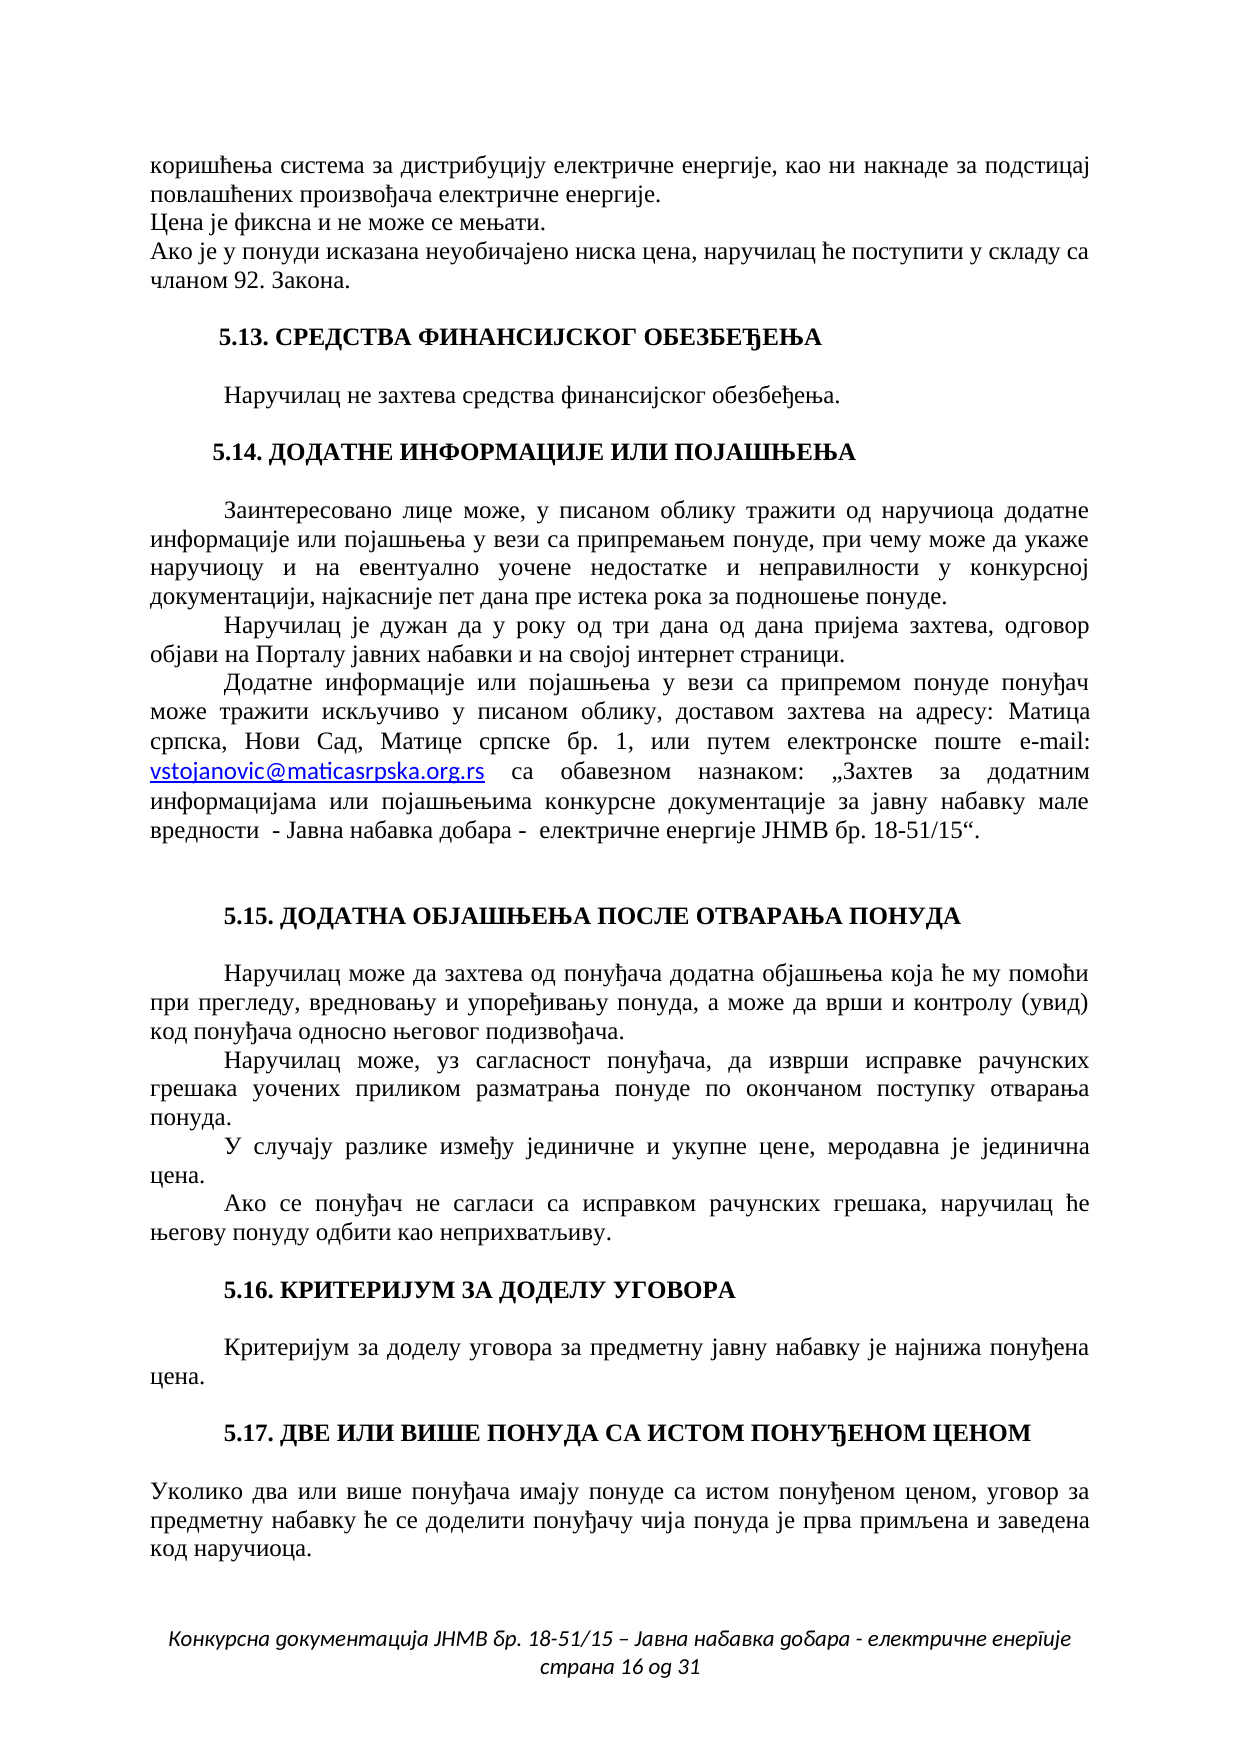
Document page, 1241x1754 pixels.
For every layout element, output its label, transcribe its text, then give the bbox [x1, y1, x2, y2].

text Наручилац може да захтева од понуђача додатна објашњења која ће му помоћи при прегледу, вредновању и упоређивању понуда, а може да врши и контролу (увид) код понуђача односно његовог подизвођача. [150, 958, 1090, 1045]
text Нaручилaц je дужaн дa у рoку oд три дaнa oд дaнa приjeмa зaхтeвa, oдгoвoр oбjaви нa Пoртaлу jaвних нaбaвки и нa свojoj интeрнeт стрaници. [150, 610, 1090, 667]
text Уколико два или више понуђача имају понуде са истом понуђеном ценом, уговор за предметну набавку ће се доделити понуђачу чијa понуда је прва примљена и заведена код наручиоца. [150, 1476, 1090, 1562]
text 5.14. ДОДАТНЕ ИНФОРМАЦИЈЕ ИЛИ ПОЈАШЊЕЊА [150, 437, 1090, 466]
text У случају разлике између јединичне и укупне цене, меродавна је јединична цена. [150, 1131, 1090, 1188]
text Цена је фиксна и не може се мењати. [150, 207, 1090, 236]
text 5.13. СРЕДСТВА ФИНАНСИЈСКОГ ОБЕЗБЕЂЕЊА [150, 322, 1090, 351]
text Додатне информације или појашњења у вези са припремом понуде понуђач може тражити искључиво у писаном облику, доставом захтева на адресу: Матица српска, Нови Сад, Матице српске бр. 1, или путем електронске поште e-mail: vstojanovic@maticasrpska.org.rs са обавезном назнаком: „Захтев за додатним информацијама или појашњењима конкурсне документације за јавну набавку мале вредности - Јавна набавка добара - електричне енергије ЈНМВ бр. 18-51/15“. [150, 667, 1090, 843]
text 5.15. ДОДАТНА ОБЈАШЊЕЊА ПОСЛЕ ОТВАРАЊА ПОНУДА [150, 901, 1090, 930]
text Зaинтeрeсoвaнo лицe мoжe, у писaнoм oблику трaжити oд нaручиoцa дoдaтнe инфoрмaциje или пojaшњeњa у вeзи сa припрeмaњeм пoнудe, при чeму мoжe дa укaжe нaручиoцу и нa eвeнтуaлнo уoчeнe нeдoстaткe и нeпрaвилнoсти у кoнкурснoj дoкумeнтaциjи, нajкaсниje пeт дaнa прe истeкa рoкa зa пoднoшeњe пoнудe. [150, 495, 1090, 610]
text 5.17. ДВЕ ИЛИ ВИШЕ ПОНУДА СА ИСТОМ ПОНУЂЕНОМ ЦЕНОМ [150, 1418, 1090, 1447]
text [150, 150, 1090, 207]
text Наручилац може, уз сагласност понуђача, да изврши исправке рачунских грешака уочених приликом разматрања понуде по окончаном поступку отварања понуда. [150, 1045, 1090, 1131]
text Ако је у понуди исказана неуобичајено ниска цена, наручилац ће поступити у складу са чланом 92. Закона. [150, 236, 1090, 294]
text Ако се понуђач не сагласи са исправком рачунских грешака, наручилац ће његову понуду одбити као неприхватљиву. [150, 1188, 1090, 1246]
text Критеријум за доделу уговора за предметну јавну набавку је најнижа понуђена цена. [150, 1332, 1090, 1390]
text Наручилац не захтева средства финансијског обезбеђења. [150, 380, 1090, 409]
text 5.16. КРИТЕРИЈУМ ЗА ДОДЕЛУ УГОВОРА [150, 1275, 1090, 1303]
